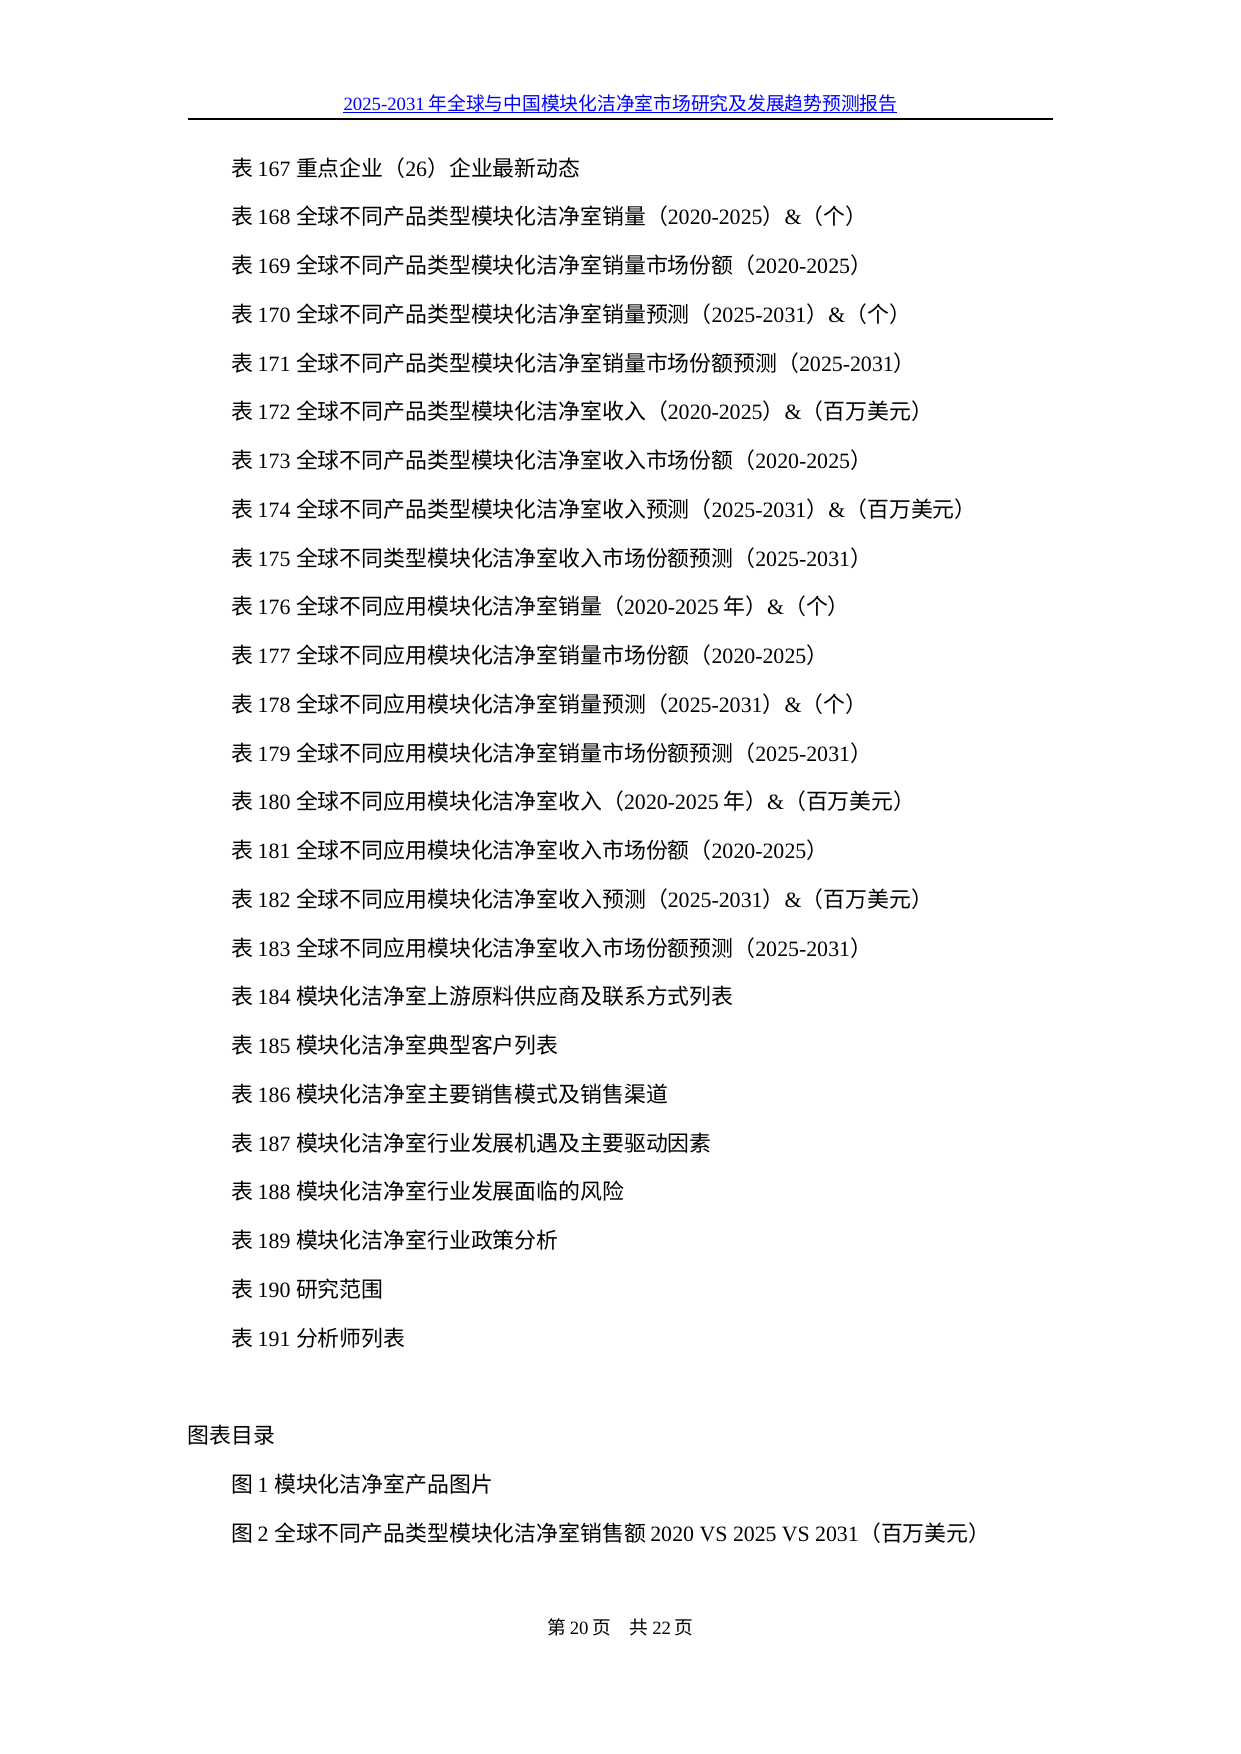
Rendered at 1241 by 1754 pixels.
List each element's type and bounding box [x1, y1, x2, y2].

text [187, 150, 1053, 1548]
